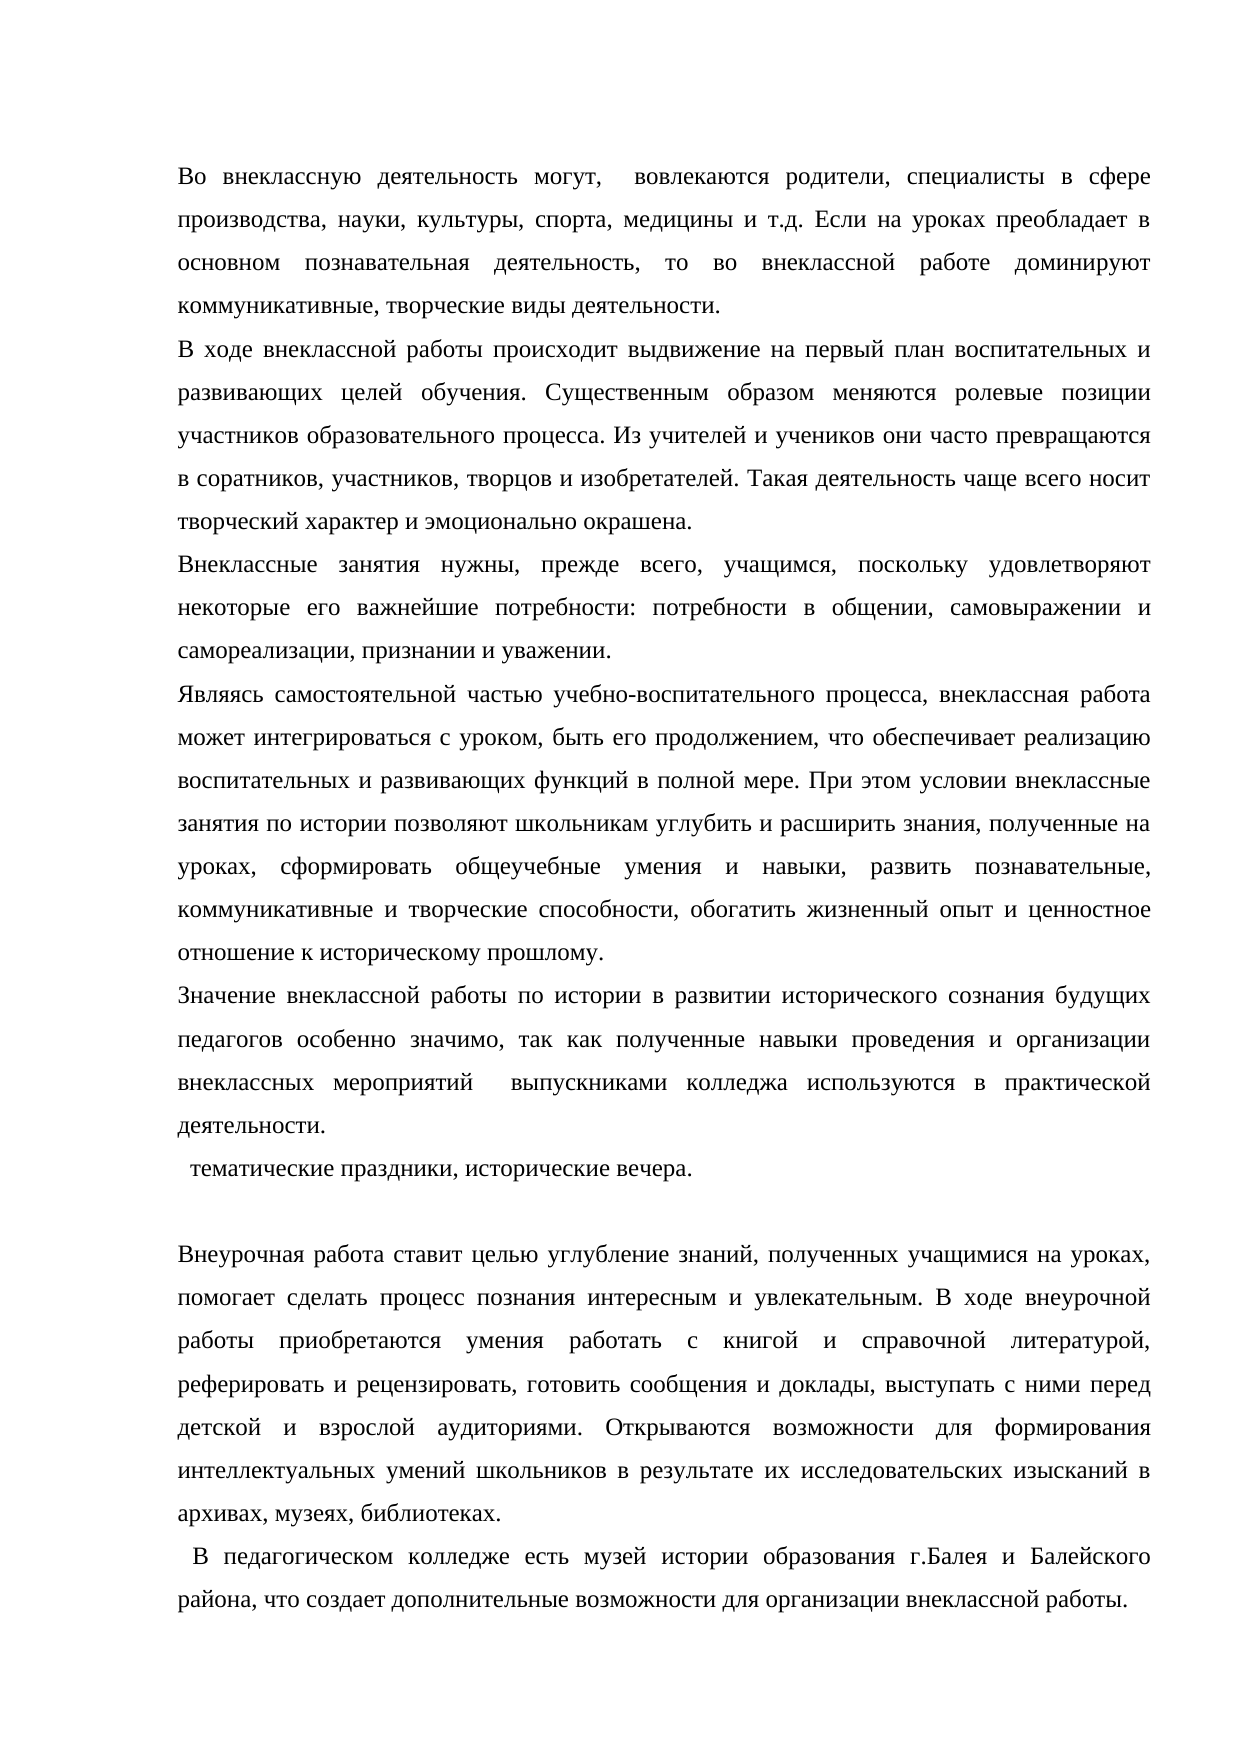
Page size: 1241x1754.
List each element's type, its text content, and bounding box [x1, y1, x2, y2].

text В педагогическом колледже есть музей истории образования г.Балея и Балейского района, что создает дополнительные возможности для организации внеклассной работы. [177, 1541, 1152, 1613]
text Внеурочная работа ставит целью углубление знаний, полученных учащимися на уроках, помогает сделать процесс познания интересным и увлекательным. В ходе внеурочной работы приобретаются умения работать с книгой и справочной литературой, реферировать и рецензировать, готовить сообщения и доклады, выступать с ними перед детской и взрослой аудиториями. Открываются возможности для формирования интеллектуальных умений школьников в результате их исследовательских изысканий в архивах, музеях, библиотеках. [177, 1239, 1152, 1527]
text тематические праздники, исторические вечера. [177, 1153, 1152, 1182]
text Значение внеклассной работы по истории в развитии исторического сознания будущих педагогов особенно значимо, так как полученные навыки проведения и организации внеклассных мероприятий выпускниками колледжа используются в практической деятельности. [177, 981, 1152, 1139]
text Являясь самостоятельной частью учебно-воспитательного процесса, внеклассная работа может интегрироваться с уроком, быть его продолжением, что обеспечивает реализацию воспитательных и развивающих функций в полной мере. При этом условии внеклассные занятия по истории позволяют школьникам углубить и расширить знания, полученные на уроках, сформировать общеучебные умения и навыки, развить познавательные, коммуникативные и творческие способности, обогатить жизненный опыт и ценностное отношение к историческому прошлому. [177, 679, 1152, 966]
text В ходе внеклассной работы происходит выдвижение на первый план воспитательных и развивающих целей обучения. Существенным образом меняются ролевые позиции участников образовательного процесса. Из учителей и учеников они часто превращаются в соратников, участников, творцов и изобретателей. Такая деятельность чаще всего носит творческий характер и эмоционально окрашена. [177, 334, 1152, 535]
text Во внеклассную деятельность могут, вовлекаются родители, специалисты в сфере производства, науки, культуры, спорта, медицины и т.д. Если на уроках преобладает в основном познавательная деятельность, то во внеклассной работе доминируют коммуникативные, творческие виды деятельности. [177, 161, 1152, 319]
text Внеклассные занятия нужны, прежде всего, учащимся, поскольку удовлетворяют некоторые его важнейшие потребности: потребности в общении, самовыражении и самореализации, признании и уважении. [177, 549, 1152, 664]
